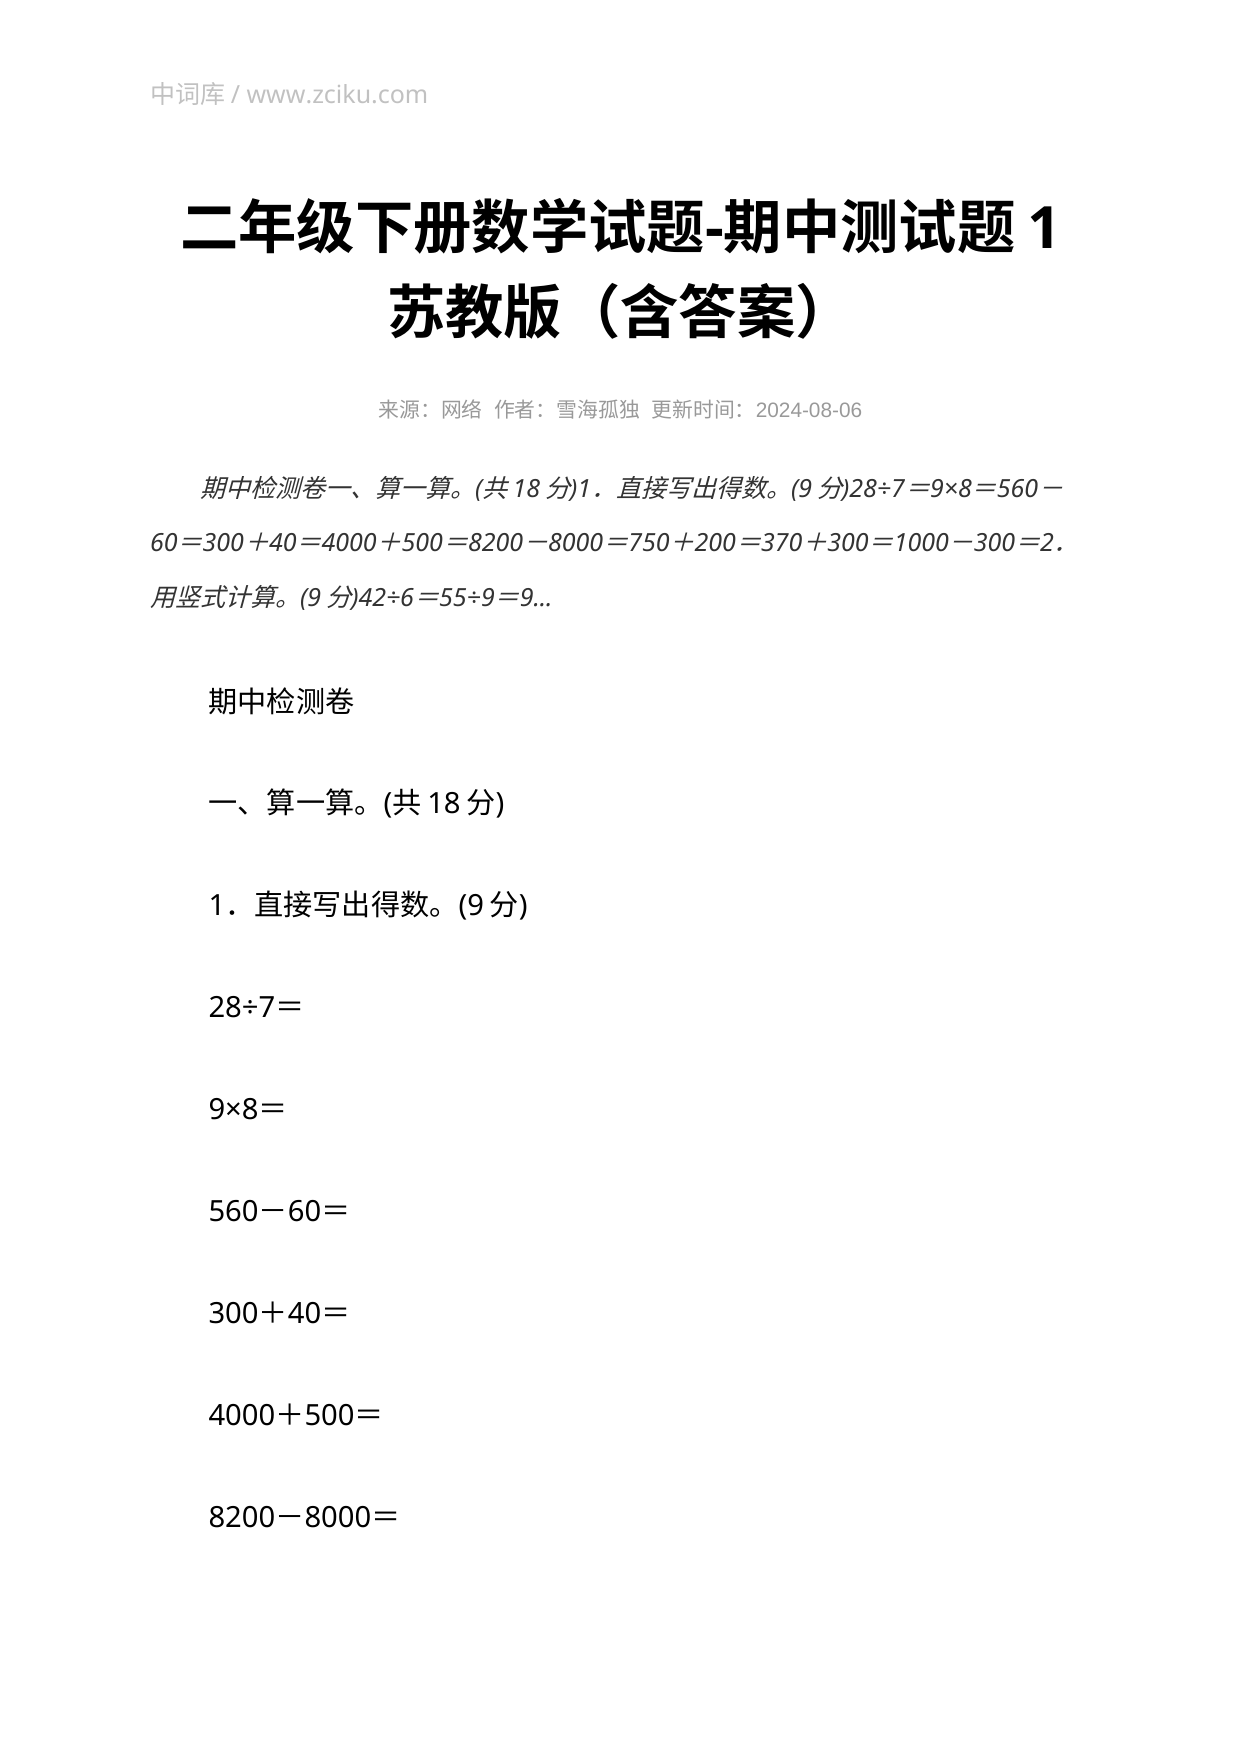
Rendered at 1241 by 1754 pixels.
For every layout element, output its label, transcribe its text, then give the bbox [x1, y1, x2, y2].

text 8200－8000＝ [150, 1494, 1090, 1536]
text 来源：网络 作者：雪海孤独 更新时间：2024-08-06 [150, 397, 1090, 421]
text 9×8＝ [150, 1086, 1090, 1128]
text 300＋40＝ [150, 1290, 1090, 1332]
text 期中检测卷 [150, 678, 1090, 721]
text 4000＋500＝ [150, 1392, 1090, 1434]
text 期中检测卷一、算一算。(共18分)1．直接写出得数。(9分)28÷7＝9×8＝560－60＝300＋40＝4000＋500＝8200－8000＝750＋200＝370＋300＝1000－300＝2．用竖式计算。(9分)42÷6＝55÷9＝9... [150, 468, 1090, 613]
text 一、算一算。(共18分) [150, 780, 1090, 822]
text 28÷7＝ [150, 984, 1090, 1026]
subtitle 二年级下册数学试题-期中测试题1 苏教版（含答案） [150, 181, 1090, 351]
text 1．直接写出得数。(9分) [150, 882, 1090, 924]
text 560－60＝ [150, 1188, 1090, 1230]
